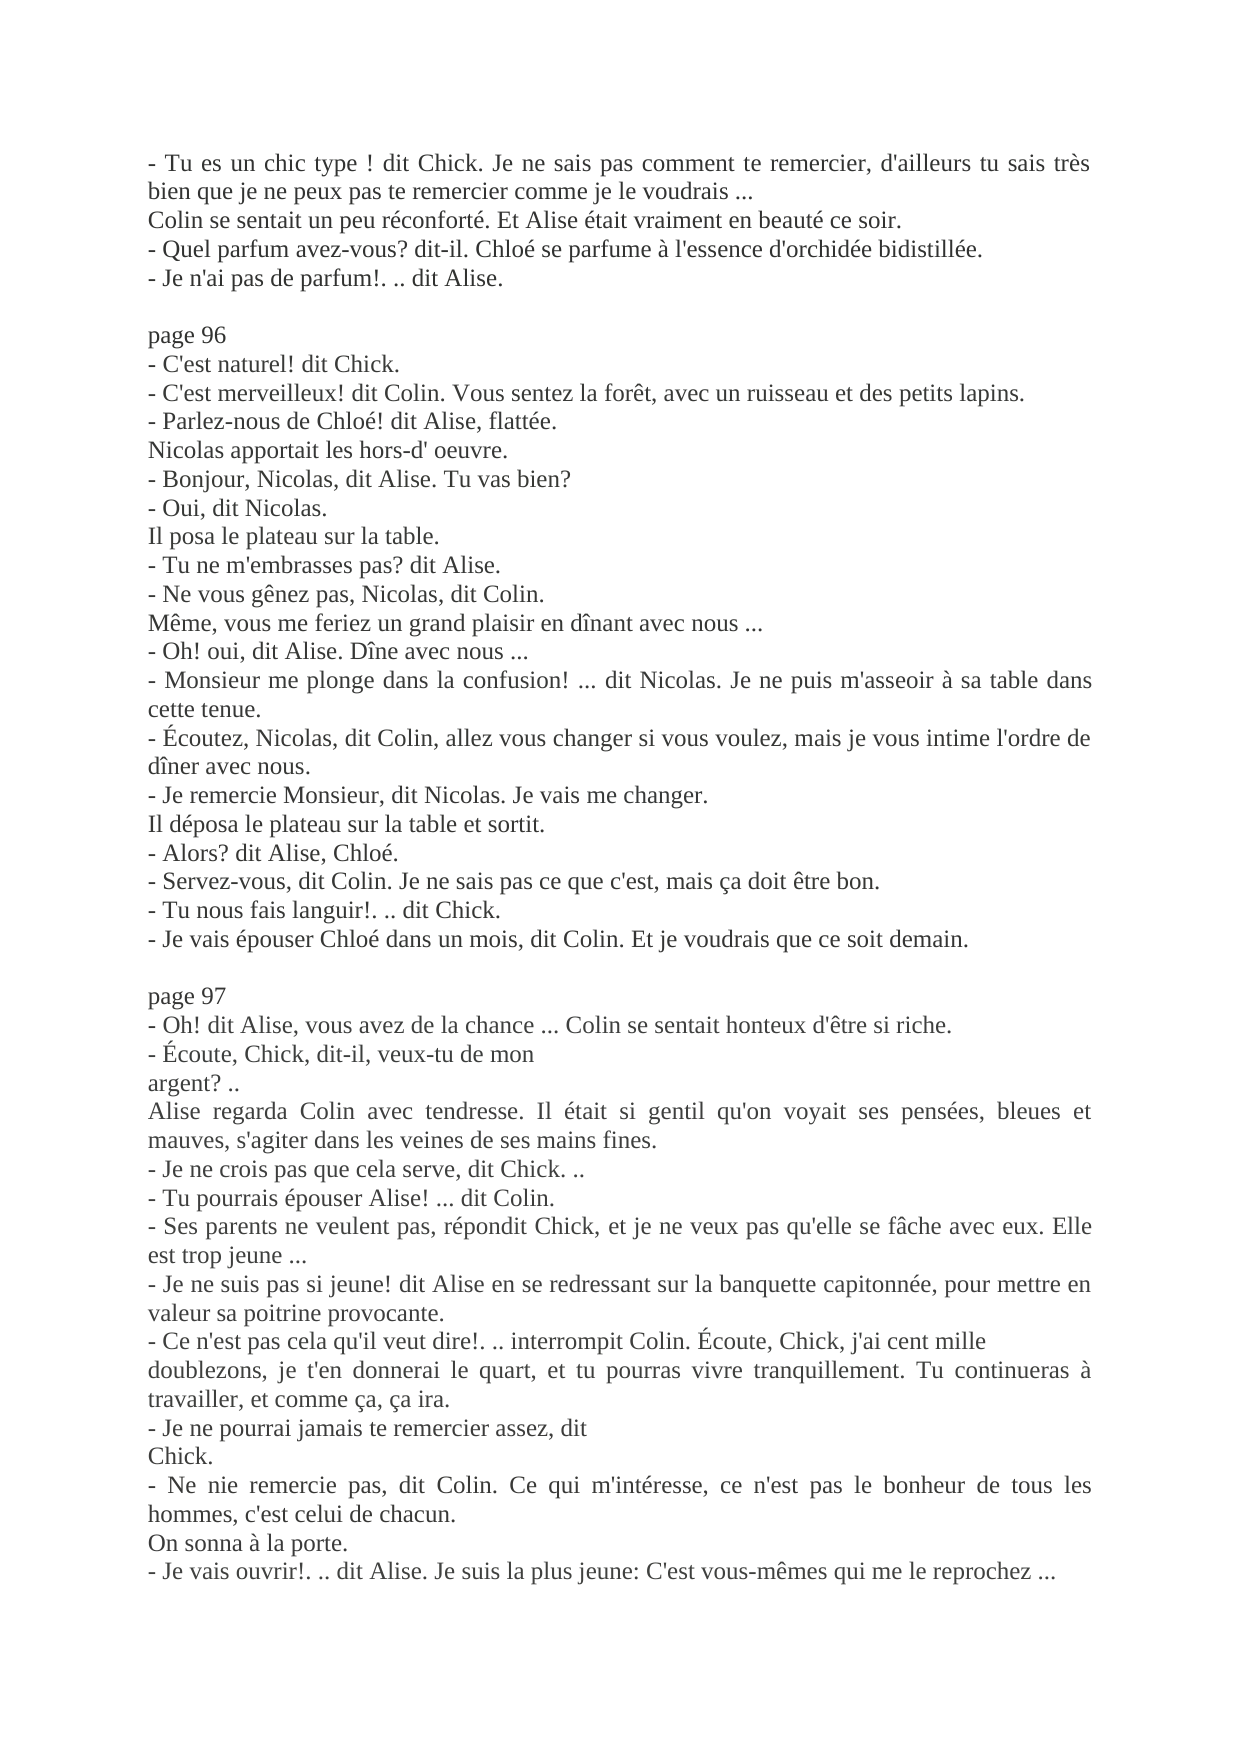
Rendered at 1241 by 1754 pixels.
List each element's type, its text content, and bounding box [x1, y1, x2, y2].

text - Ce n'est pas cela qu'il veut dire!. .. interrompit Colin. Écoute, Chick, j'ai cent mille [148, 1326, 1093, 1355]
text - Écoute, Chick, dit-il, veux-tu de mon [148, 1039, 1093, 1068]
text doublezons, je t'en donnerai le quart, et tu pourras vivre tranquillement. Tu continueras à travailler, et comme ça, ça ira. [148, 1355, 1093, 1413]
text - Je n'ai pas de parfum!. .. dit Alise. [148, 263, 1093, 291]
text - C'est naturel! dit Chick. [148, 349, 1093, 378]
text - Alors? dit Alise, Chloé. [148, 838, 1093, 866]
text - Oui, dit Nicolas. [148, 493, 1093, 521]
text - Ne vous gênez pas, Nicolas, dit Colin. [148, 579, 1093, 608]
text Alise regarda Colin avec tendresse. Il était si gentil qu'on voyait ses pensées, bleues et mauves, s'agiter dans les veines de ses mains fines. [148, 1096, 1093, 1154]
text - Je vais épouser Chloé dans un mois, dit Colin. Et je voudrais que ce soit demain. [148, 924, 1093, 953]
text - Tu nous fais languir!. .. dit Chick. [148, 895, 1093, 924]
text Chick. [148, 1441, 1093, 1470]
text - Tu pourrais épouser Alise! ... dit Colin. [148, 1183, 1093, 1211]
text page 96 [148, 320, 1093, 349]
text - Écoutez, Nicolas, dit Colin, allez vous changer si vous voulez, mais je vous intime l'ordre de dîner avec nous. [148, 723, 1093, 780]
text - Parlez-nous de Chloé! dit Alise, flattée. [148, 406, 1093, 435]
text - Ses parents ne veulent pas, répondit Chick, et je ne veux pas qu'elle se fâche avec eux. Elle est trop jeune ... [148, 1211, 1093, 1269]
text - Quel parfum avez-vous? dit-il. Chloé se parfume à l'essence d'orchidée bidistillée. [148, 234, 1093, 263]
text Nicolas apportait les hors-d' oeuvre. [148, 435, 1093, 464]
text Il déposa le plateau sur la table et sortit. [148, 809, 1093, 838]
text On sonna à la porte. [148, 1528, 1093, 1556]
text - Oh! oui, dit Alise. Dîne avec nous ... [148, 636, 1093, 665]
text - Servez-vous, dit Colin. Je ne sais pas ce que c'est, mais ça doit être bon. [148, 866, 1093, 895]
text - Je ne crois pas que cela serve, dit Chick. .. [148, 1154, 1093, 1183]
text - Monsieur me plonge dans la confusion! ... dit Nicolas. Je ne puis m'asseoir à sa table dans cette tenue. [148, 665, 1093, 723]
text page 97 [148, 981, 1093, 1010]
text Il posa le plateau sur la table. [148, 521, 1093, 550]
text - Oh! dit Alise, vous avez de la chance ... Colin se sentait honteux d'être si riche. [148, 1010, 1093, 1039]
text - Ne nie remercie pas, dit Colin. Ce qui m'intéresse, ce n'est pas le bonheur de tous les hommes, c'est celui de chacun. [148, 1470, 1093, 1528]
text argent? .. [148, 1068, 1093, 1096]
text - Tu ne m'embrasses pas? dit Alise. [148, 550, 1093, 579]
text Même, vous me feriez un grand plaisir en dînant avec nous ... [148, 608, 1093, 636]
text - C'est merveilleux! dit Colin. Vous sentez la forêt, avec un ruisseau et des petits lapins. [148, 378, 1093, 406]
text - Bonjour, Nicolas, dit Alise. Tu vas bien? [148, 464, 1093, 493]
text - Je vais ouvrir!. .. dit Alise. Je suis la plus jeune: C'est vous-mêmes qui me le reprochez ... [148, 1556, 1093, 1585]
text Colin se sentait un peu réconforté. Et Alise était vraiment en beauté ce soir. [148, 205, 1093, 234]
text - Tu es un chic type ! dit Chick. Je ne sais pas comment te remercier, d'ailleurs tu sais très bien que je ne peux pas te remercier comme je le voudrais ... [148, 148, 1093, 205]
text - Je ne suis pas si jeune! dit Alise en se redressant sur la banquette capitonnée, pour mettre en valeur sa poitrine provocante. [148, 1269, 1093, 1326]
text - Je remercie Monsieur, dit Nicolas. Je vais me changer. [148, 780, 1093, 809]
text - Je ne pourrai jamais te remercier assez, dit [148, 1413, 1093, 1441]
